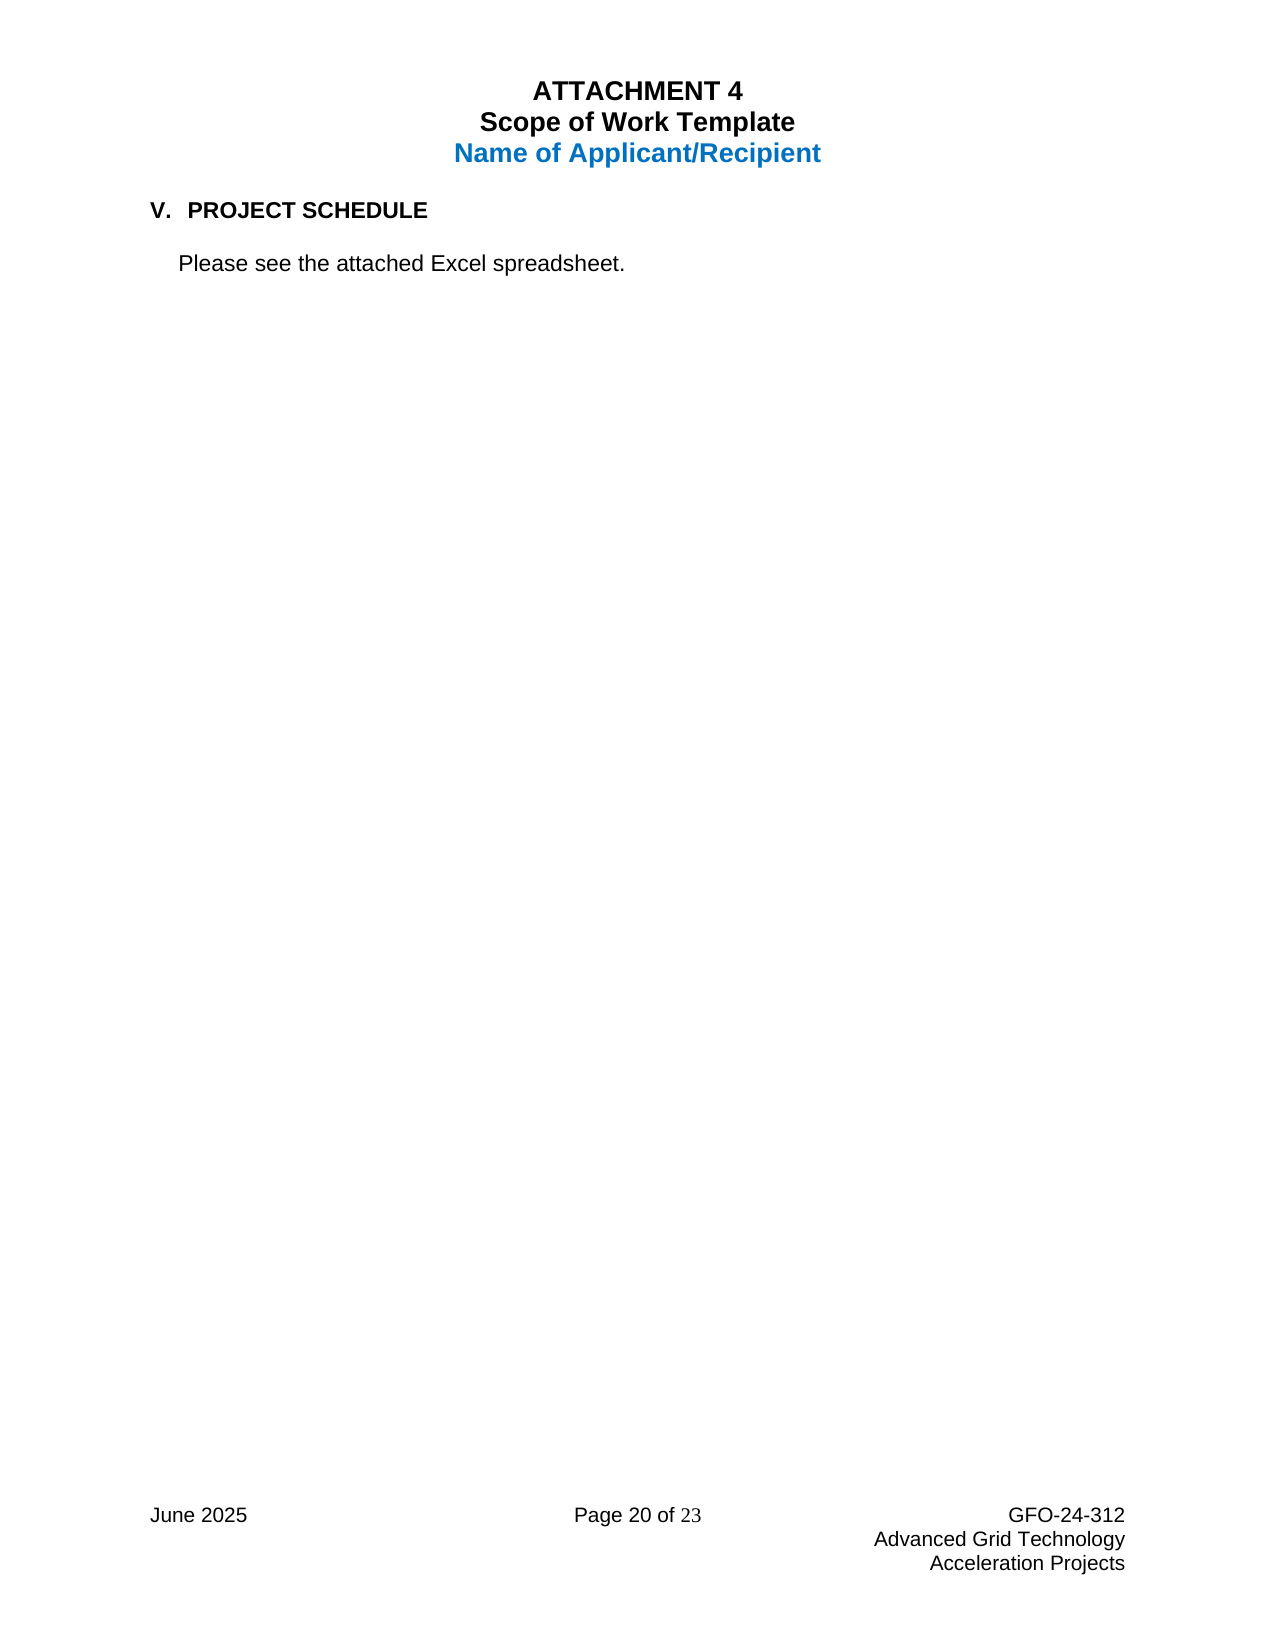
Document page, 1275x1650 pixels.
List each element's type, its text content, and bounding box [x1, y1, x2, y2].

text Please see the attached Excel spreadsheet. [178, 250, 1125, 277]
list Project schedule [150, 197, 1125, 224]
